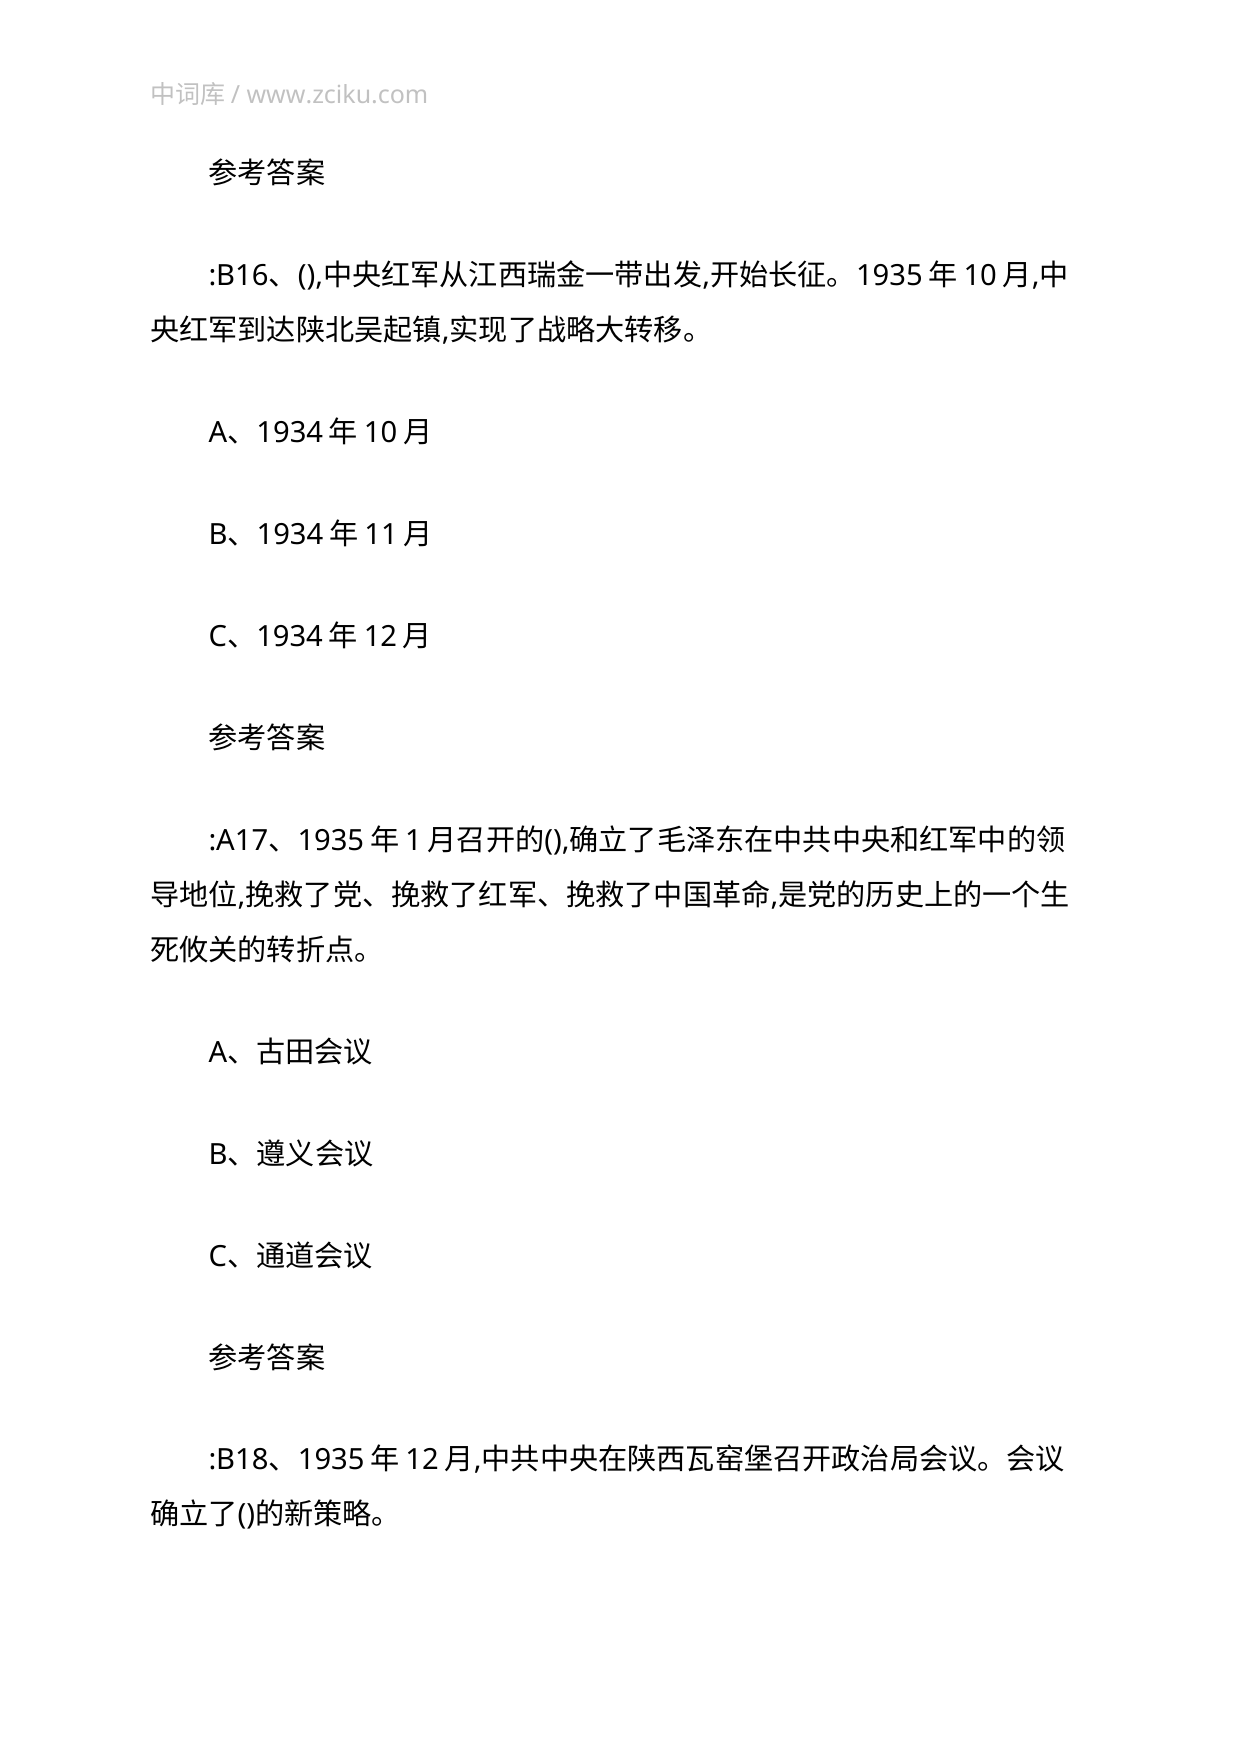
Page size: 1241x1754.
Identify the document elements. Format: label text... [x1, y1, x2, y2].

text C、通道会议 [150, 1232, 1090, 1274]
text :A17、1935年1月召开的(),确立了毛泽东在中共中央和红军中的领导地位,挽救了党、挽救了红军、挽救了中国革命,是党的历史上的一个生死攸关的转折点。 [150, 816, 1090, 969]
text A、古田会议 [150, 1028, 1090, 1071]
text 参考答案 [150, 150, 1090, 192]
text A、1934年10月 [150, 409, 1090, 451]
text C、1934年12月 [150, 613, 1090, 655]
text B、遵义会议 [150, 1130, 1090, 1173]
text :B16、(),中央红军从江西瑞金一带出发,开始长征。1935年10月,中央红军到达陕北吴起镇,实现了战略大转移。 [150, 252, 1090, 349]
text 参考答案 [150, 715, 1090, 757]
text B、1934年11月 [150, 511, 1090, 553]
text :B18、1935年12月,中共中央在陕西瓦窑堡召开政治局会议。会议确立了()的新策略。 [150, 1436, 1090, 1533]
text 参考答案 [150, 1334, 1090, 1376]
